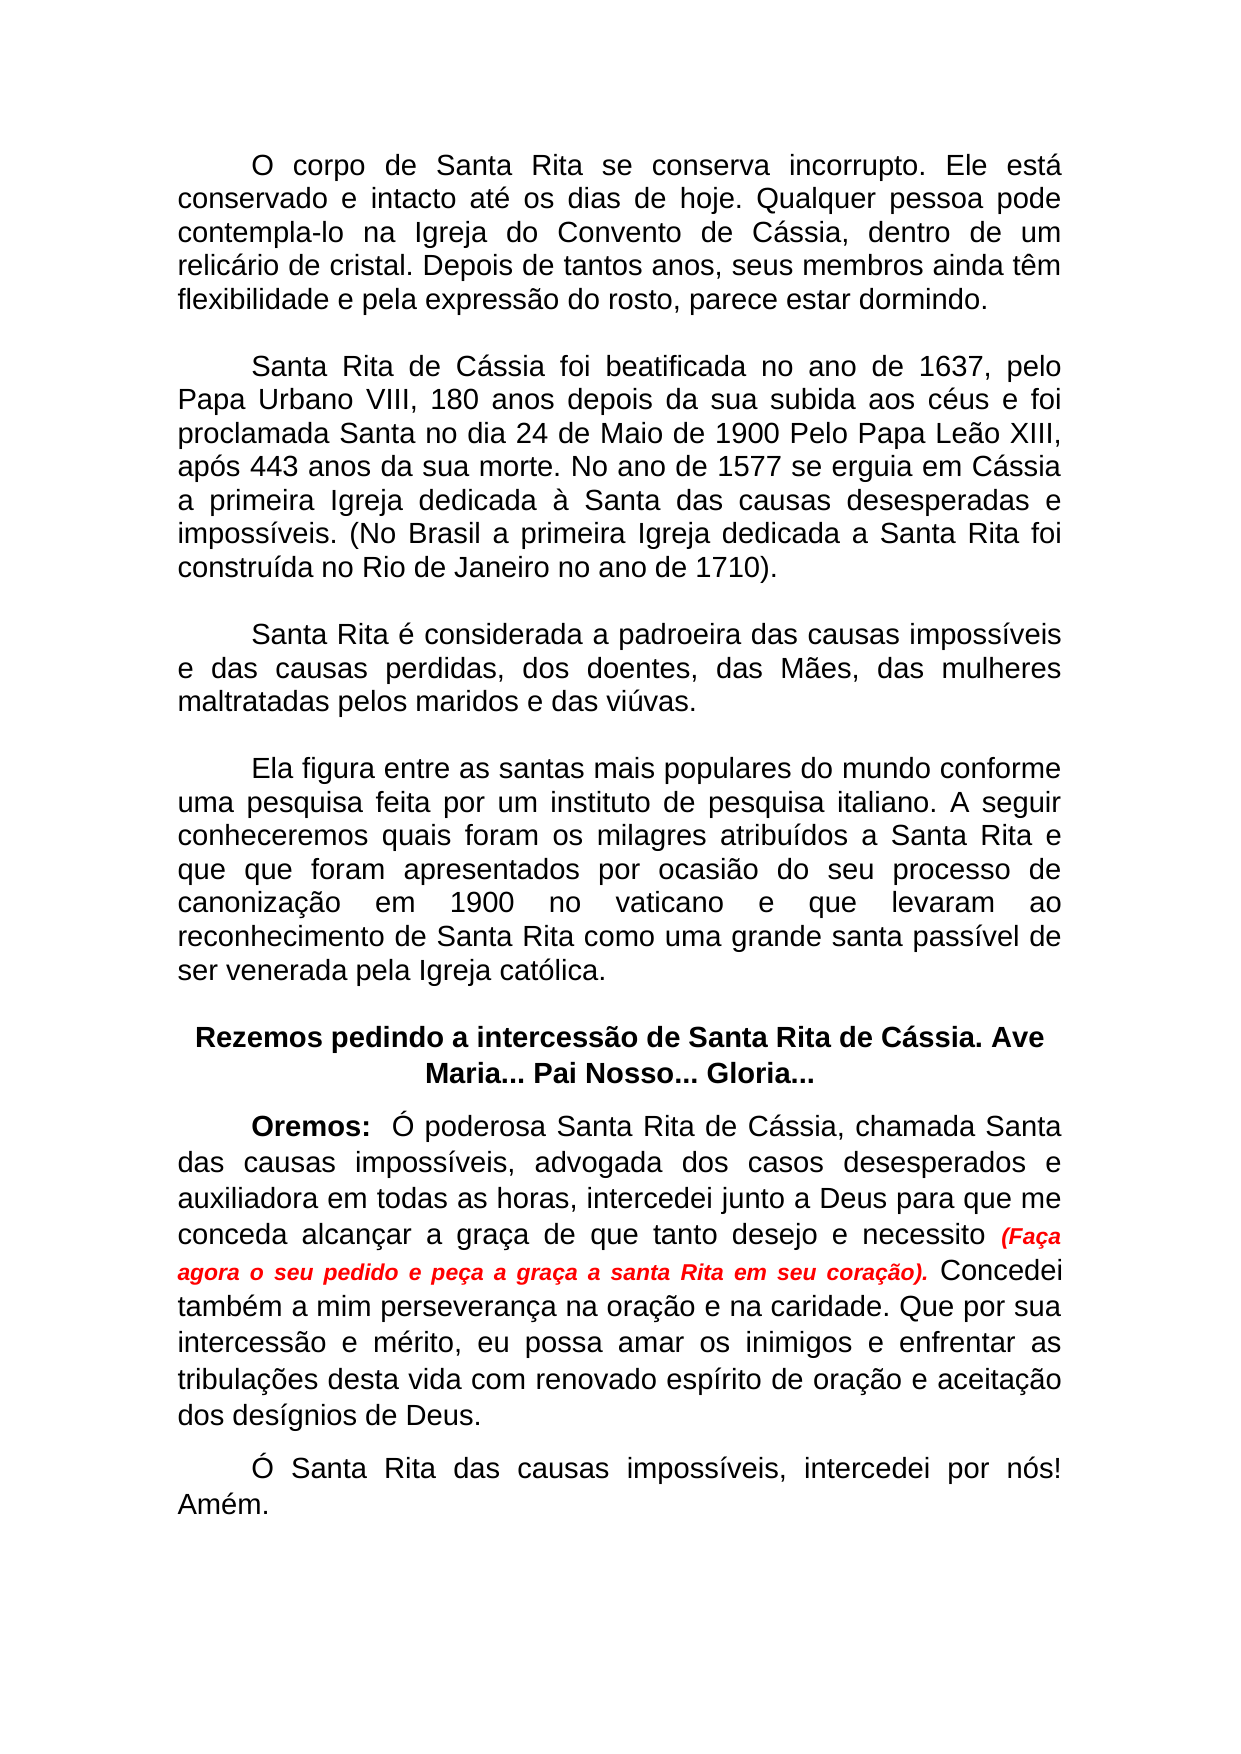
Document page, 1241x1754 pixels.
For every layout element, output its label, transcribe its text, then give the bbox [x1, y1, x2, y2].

text Rezemos pedindo a intercessão de Santa Rita de Cássia. Ave Maria... Pai Nosso... Gloria... [177, 1020, 1063, 1089]
text Oremos: Ó poderosa Santa Rita de Cássia, chamada Santa das causas impossíveis, advogada dos casos desesperados e auxiliadora em todas as horas, intercedei junto a Deus para que me conceda alcançar a graça de que tanto desejo e necessito (Faça agora o seu pedido e peça a graça a santa Rita em seu coração). Concedei também a mim perseverança na oração e na caridade. Que por sua intercessão e mérito, eu possa amar os inimigos e enfrentar as tribulações desta vida com renovado espírito de oração e aceitação dos desígnios de Deus. [177, 1109, 1063, 1431]
text Santa Rita é considerada a padroeira das causas impossíveis e das causas perdidas, dos doentes, das Mães, das mulheres maltratadas pelos maridos e das viúvas. [177, 617, 1063, 718]
text O corpo de Santa Rita se conserva incorrupto. Ele está conservado e intacto até os dias de hoje. Qualquer pessoa pode contempla-lo na Igreja do Convento de Cássia, dentro de um relicário de cristal. Depois de tantos anos, seus membros ainda têm flexibilidade e pela expressão do rosto, parece estar dormindo. [177, 148, 1063, 315]
text Ela figura entre as santas mais populares do mundo conforme uma pesquisa feita por um instituto de pesquisa italiano. A seguir conheceremos quais foram os milagres atribuídos a Santa Rita e que que foram apresentados por ocasião do seu processo de canonização em 1900 no vaticano e que levaram ao reconhecimento de Santa Rita como uma grande santa passível de ser venerada pela Igreja católica. [177, 718, 1063, 986]
text Ó Santa Rita das causas impossíveis, intercedei por nós! Amém. [177, 1451, 1063, 1520]
text Santa Rita de Cássia foi beatificada no ano de 1637, pelo Papa Urbano VIII, 180 anos depois da sua subida aos céus e foi proclamada Santa no dia 24 de Maio de 1900 Pelo Papa Leão XIII, após 443 anos da sua morte. No ano de 1577 se erguia em Cássia a primeira Igreja dedicada à Santa das causas desesperadas e impossíveis. (No Brasil a primeira Igreja dedicada a Santa Rita foi construída no Rio de Janeiro no ano de 1710). [177, 349, 1063, 584]
